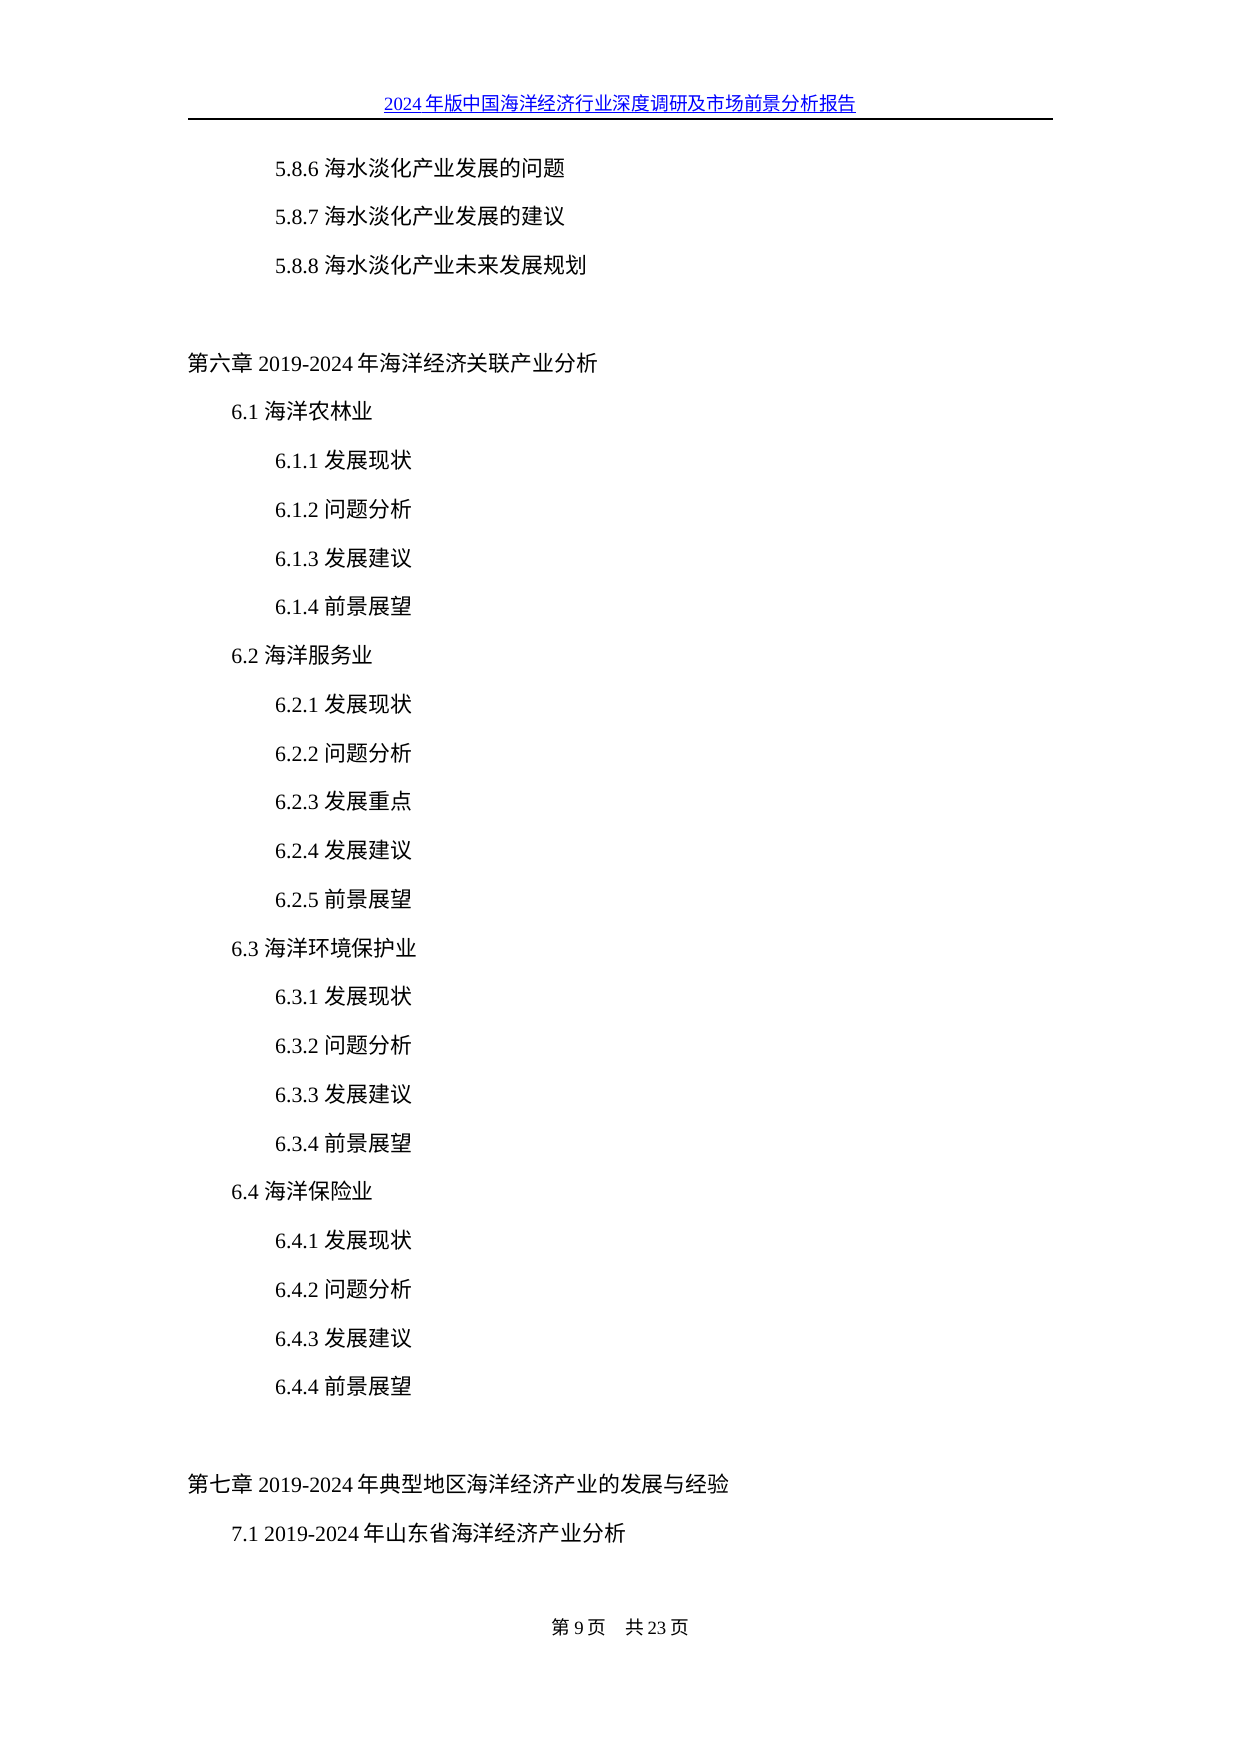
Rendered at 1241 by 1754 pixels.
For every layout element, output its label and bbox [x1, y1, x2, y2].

text [187, 150, 1053, 1548]
